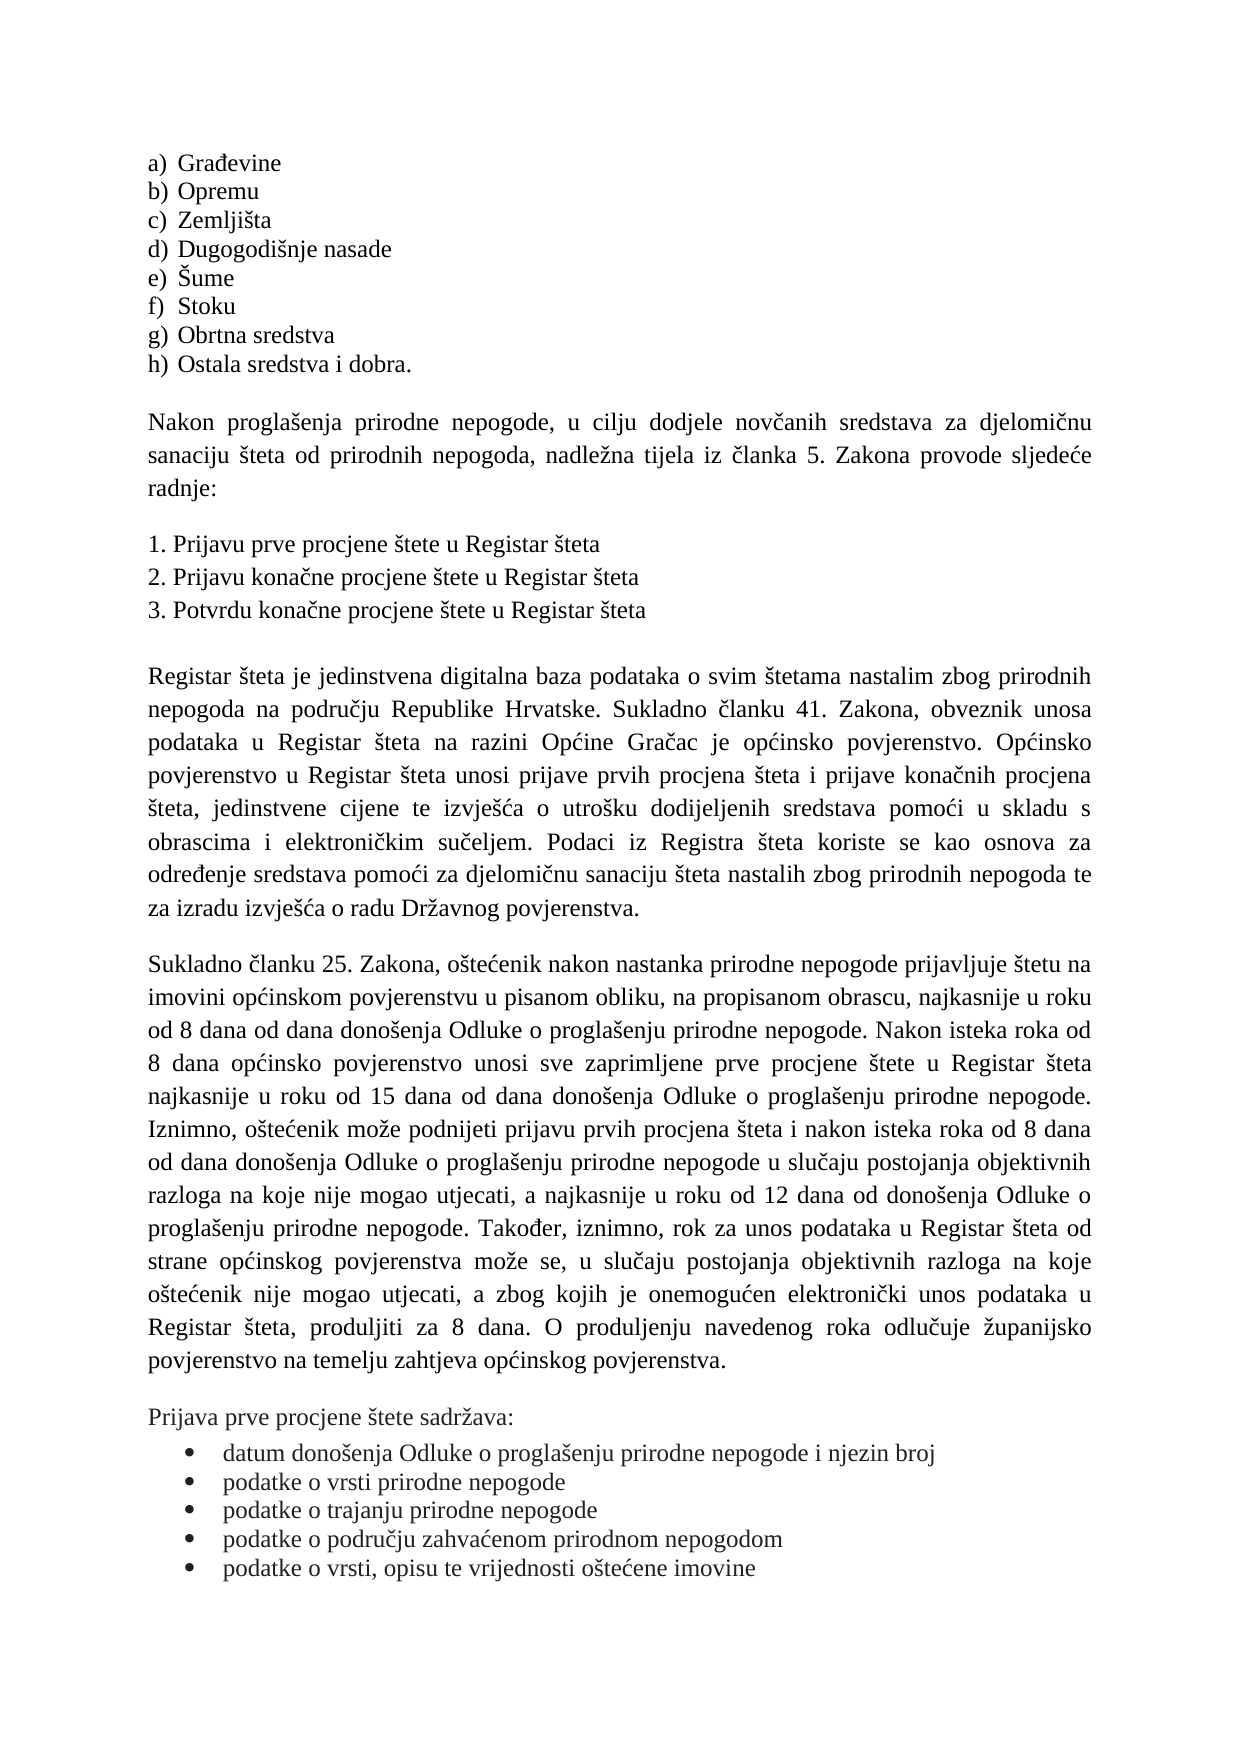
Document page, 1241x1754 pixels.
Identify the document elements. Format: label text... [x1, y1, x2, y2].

list Stoku [148, 291, 1092, 320]
text Prijava prve procjene štete sadržava: [148, 1402, 1092, 1431]
text 1. Prijavu prve procjene štete u Registar šteta [148, 529, 1092, 558]
list Opremu [148, 176, 1092, 205]
list podatke o vrsti prirodne nepogode [185, 1467, 1092, 1496]
text Registar šteta je jedinstvena digitalna baza podataka o svim štetama nastalim zbog prirodnih nepogoda na području Republike Hrvatske. Sukladno članku 41. Zakona, obveznik unosa podataka u Registar šteta na razini Općine Gračac je općinsko povjerenstvo. Općinsko povjerenstvo u Registar šteta unosi prijave prvih procjena šteta i prijave konačnih procjena šteta, jedinstvene cijene te izvješća o utrošku dodijeljenih sredstava pomoći u skladu s obrascima i elektroničkim sučeljem. Podaci iz Registra šteta koriste se kao osnova za određenje sredstava pomoći za djelomičnu sanaciju šteta nastalih zbog prirodnih nepogoda te za izradu izvješća o radu Državnog povjerenstva. [148, 661, 1092, 921]
list Zemljišta [148, 205, 1092, 234]
list Obrtna sredstva [148, 320, 1092, 349]
list Građevine [148, 148, 1092, 176]
list podatke o području zahvaćenom prirodnom nepogodom [185, 1524, 1092, 1553]
list podatke o trajanju prirodne nepogode [185, 1496, 1092, 1524]
list Ostala sredstva i dobra. [148, 349, 1092, 378]
list datum donošenja Odluke o proglašenju prirodne nepogode i njezin broj [185, 1438, 1092, 1467]
text 3. Potvrdu konačne procjene štete u Registar šteta [148, 595, 1092, 624]
text 2. Prijavu konačne procjene štete u Registar šteta [148, 562, 1092, 591]
text Sukladno članku 25. Zakona, oštećenik nakon nastanka prirodne nepogode prijavljuje štetu na imovini općinskom povjerenstvu u pisanom obliku, na propisanom obrascu, najkasnije u roku od 8 dana od dana donošenja Odluke o proglašenju prirodne nepogode. Nakon isteka roka od 8 dana općinsko povjerenstvo unosi sve zaprimljene prve procjene štete u Registar šteta najkasnije u roku od 15 dana od dana donošenja Odluke o proglašenju prirodne nepogode. Iznimno, oštećenik može podnijeti prijavu prvih procjena šteta i nakon isteka roka od 8 dana od dana donošenja Odluke o proglašenju prirodne nepogode u slučaju postojanja objektivnih razloga na koje nije mogao utjecati, a najkasnije u roku od 12 dana od donošenja Odluke o proglašenju prirodne nepogode. Također, iznimno, rok za unos podataka u Registar šteta od strane općinskog povjerenstva može se, u slučaju postojanja objektivnih razloga na koje oštećenik nije mogao utjecati, a zbog kojih je onemogućen elektronički unos podataka u Registar šteta, produljiti za 8 dana. O produljenju navedenog roka odlučuje županijsko povjerenstvo na temelju zahtjeva općinskog povjerenstva. [148, 949, 1092, 1374]
list Šume [148, 263, 1092, 291]
text Nakon proglašenja prirodne nepogode, u cilju dodjele novčanih sredstava za djelomičnu sanaciju šteta od prirodnih nepogoda, nadležna tijela iz članka 5. Zakona provode sljedeće radnje: [148, 407, 1092, 502]
list podatke o vrsti, opisu te vrijednosti oštećene imovine [185, 1553, 1092, 1582]
list Dugogodišnje nasade [148, 234, 1092, 263]
